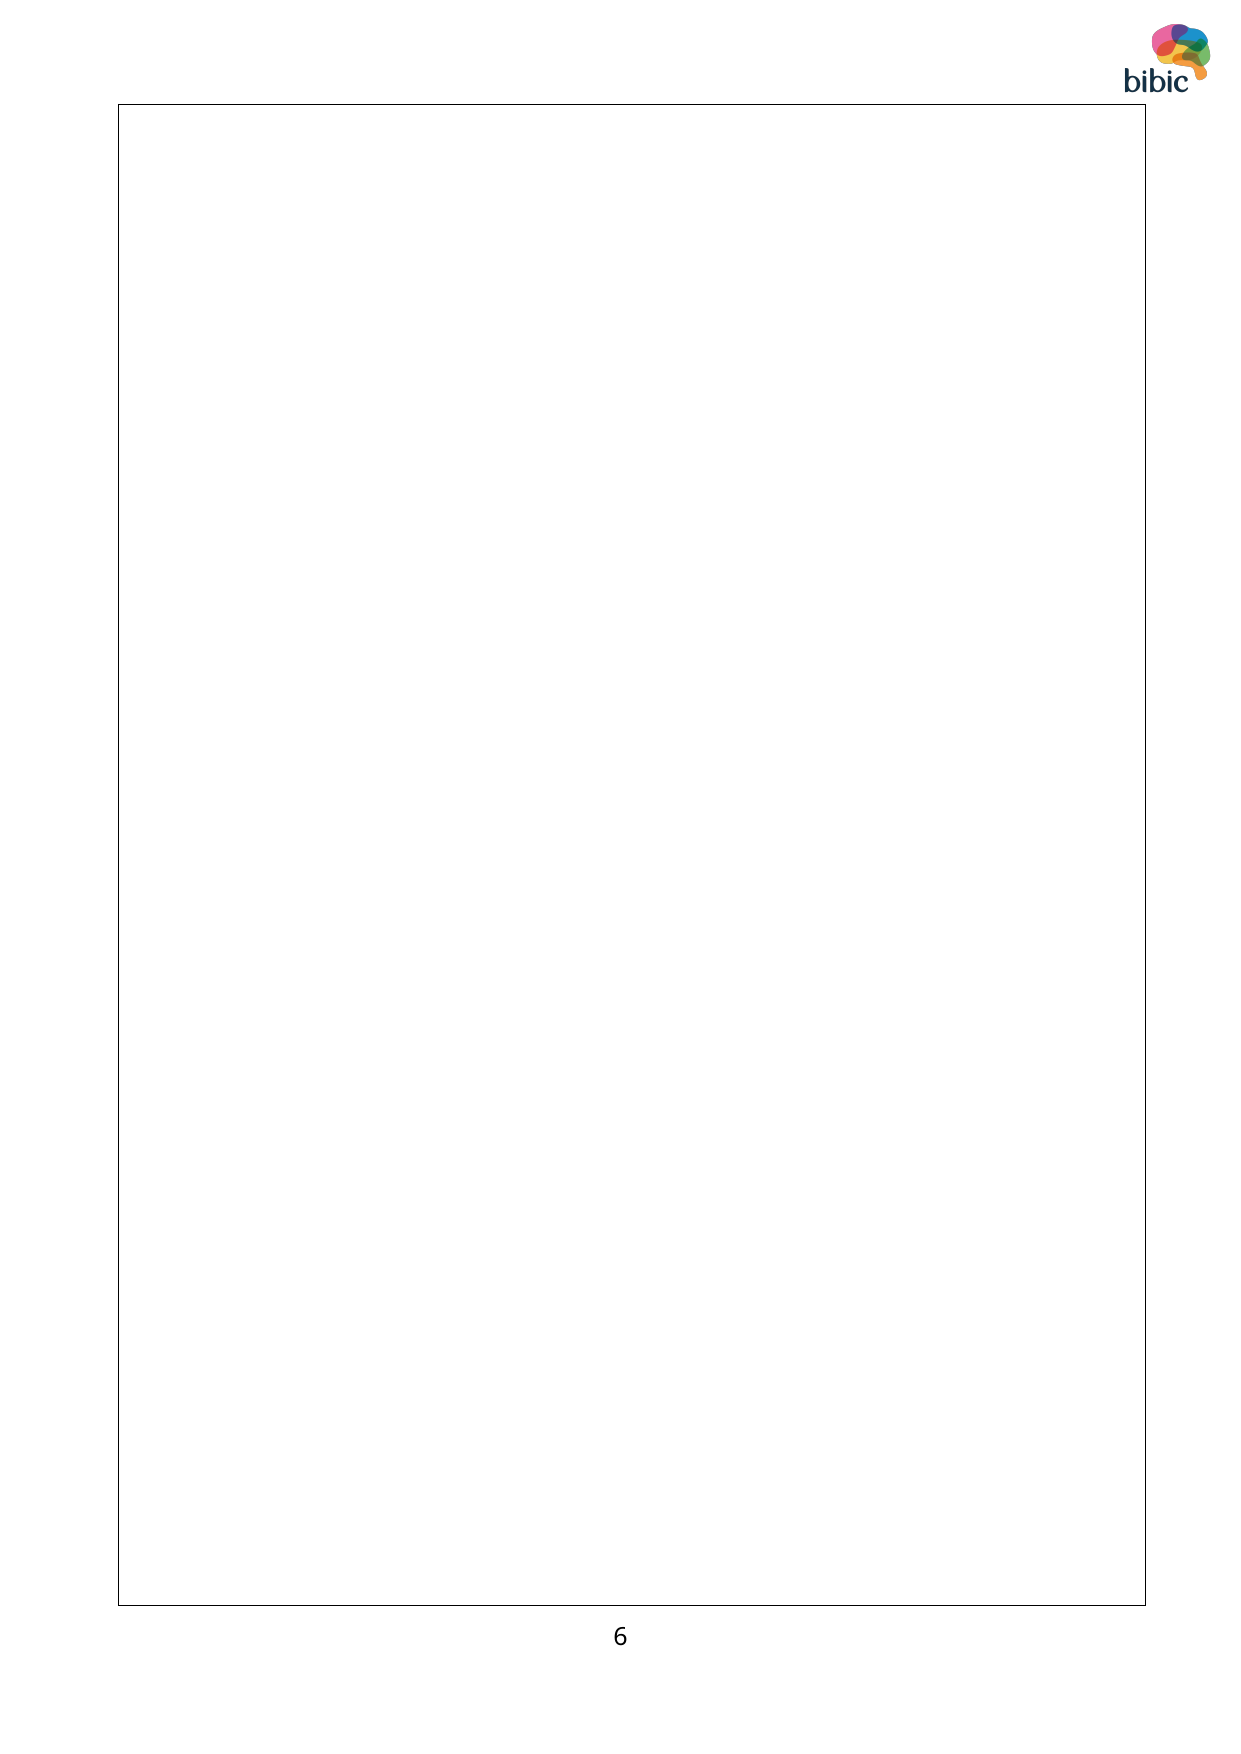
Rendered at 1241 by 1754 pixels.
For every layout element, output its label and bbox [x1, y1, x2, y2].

table_cell [119, 105, 1145, 1605]
picture [1117, 17, 1218, 100]
